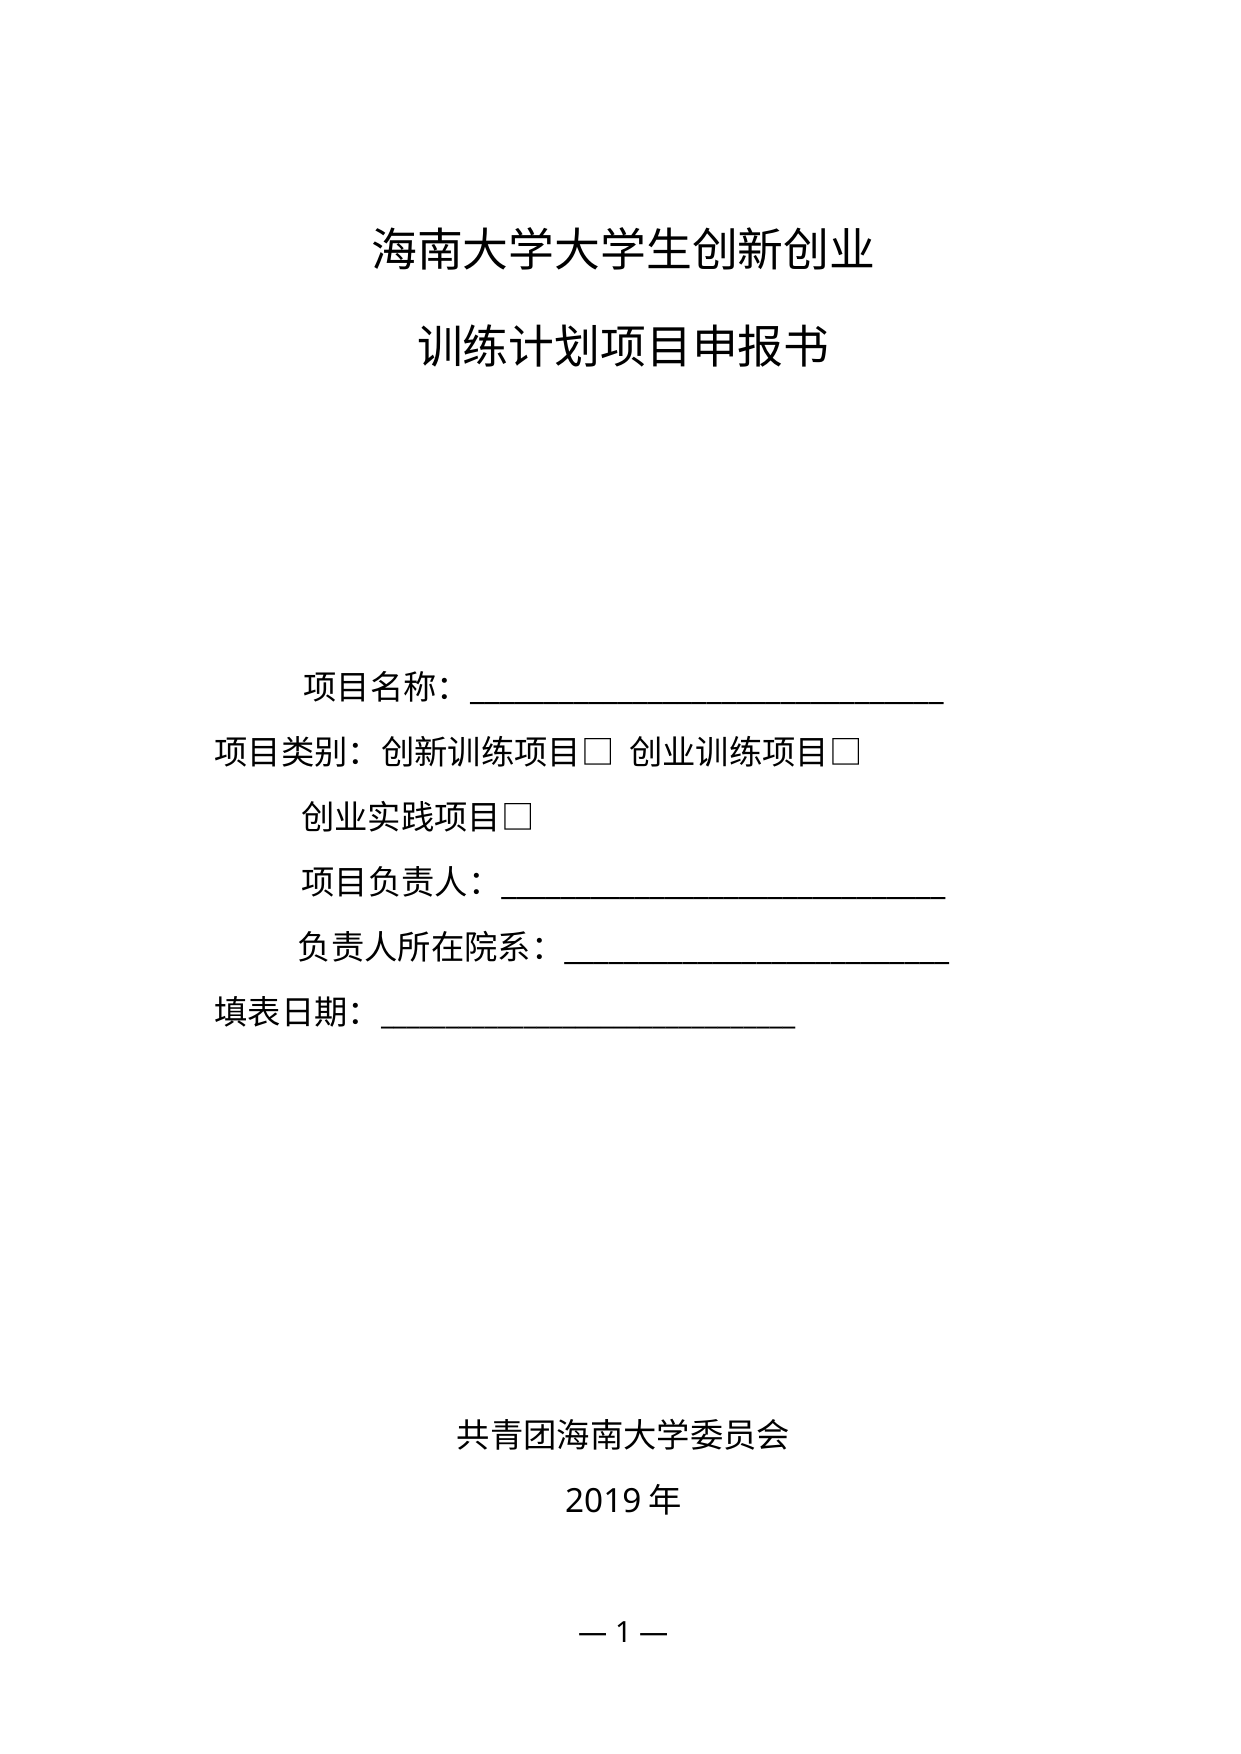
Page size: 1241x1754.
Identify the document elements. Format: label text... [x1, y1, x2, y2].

text 项目类别：创新训练项目□ 创业训练项目□ [153, 718, 1092, 783]
text 项目负责人：______________________________ [153, 848, 1092, 913]
text 共青团海南大学委员会 [153, 1400, 1092, 1465]
text 海南大学大学生创新创业 [153, 198, 1092, 295]
text 训练计划项目申报书 [153, 295, 1092, 393]
text 负责人所在院系：__________________________ [153, 913, 1092, 978]
text 创业实践项目□ [153, 783, 1092, 848]
text 2019年 [153, 1465, 1092, 1530]
text 填表日期：________________________________ [153, 978, 1092, 1043]
text 项目名称：________________________________ [153, 653, 1092, 718]
